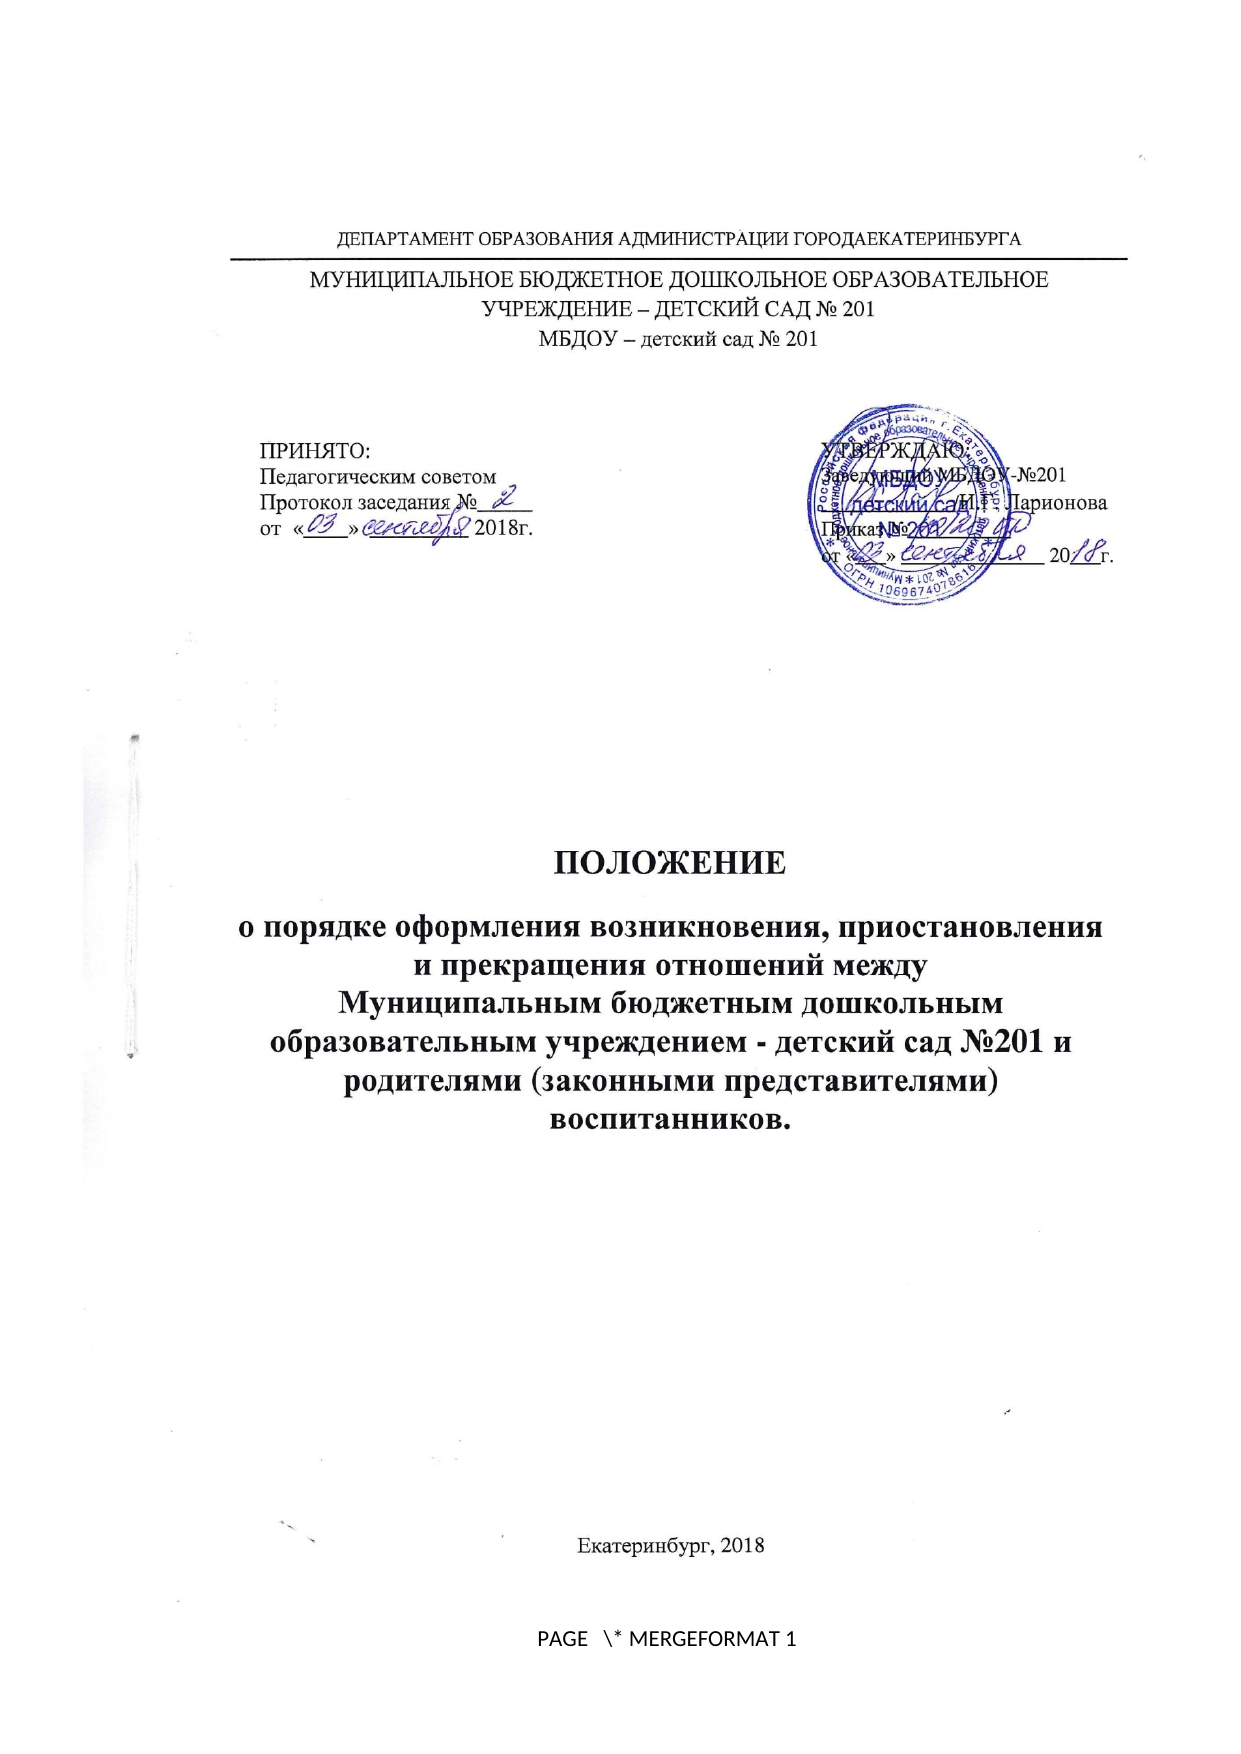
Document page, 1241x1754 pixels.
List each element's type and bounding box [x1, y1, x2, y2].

picture [73, 118, 1177, 1625]
